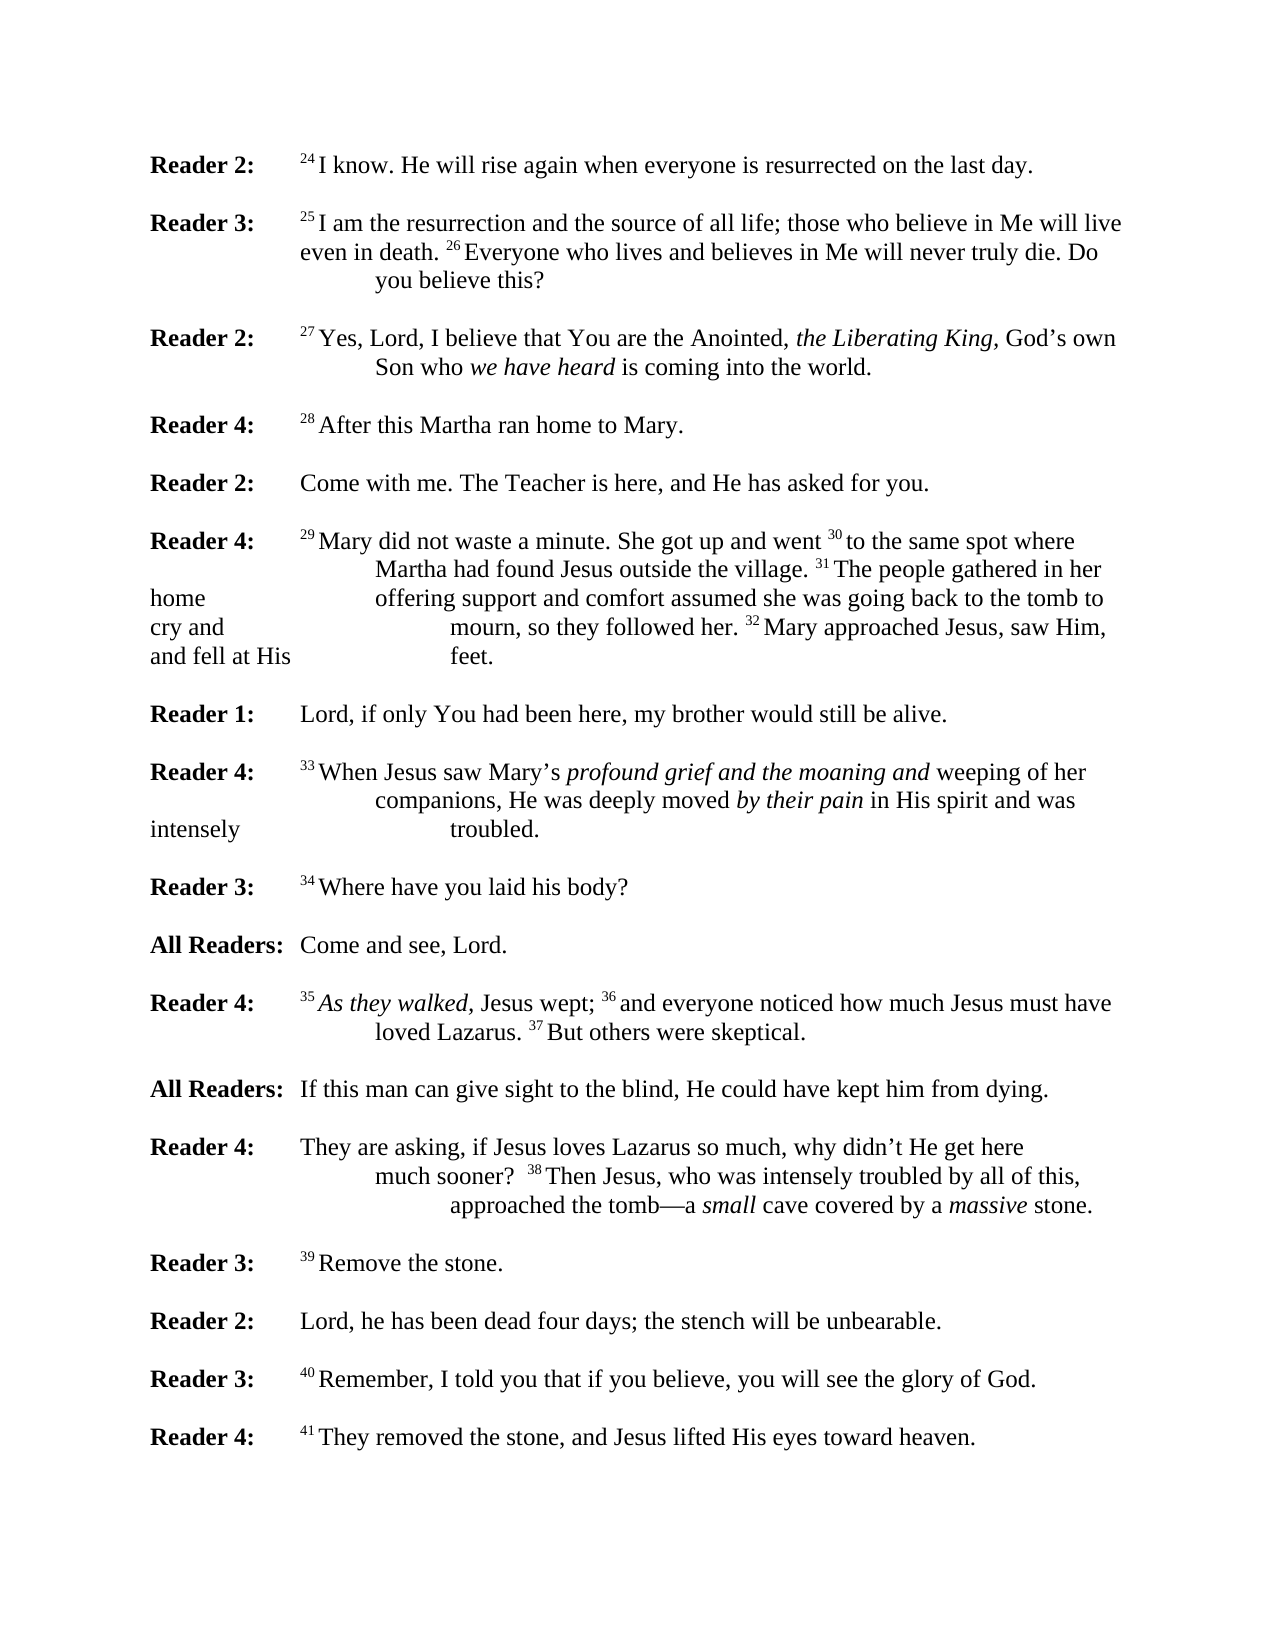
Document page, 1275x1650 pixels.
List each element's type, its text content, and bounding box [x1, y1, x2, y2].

text Reader 3: 25 I am the resurrection and the source of all life; those who believe in Me will live even in death. 26 Everyone who lives and believes in Me will never truly die. Do you believe this? [150, 208, 1125, 294]
text Reader 2: 24 I know. He will rise again when everyone is resurrected on the last day. [150, 150, 1125, 179]
text Reader 2: Come with me. The Teacher is here, and He has asked for you. [150, 468, 1125, 497]
text Reader 4: They are asking, if Jesus loves Lazarus so much, why didn’t He get here much sooner? 38 Then Jesus, who was intensely troubled by all of this, approached the tomb—a small cave covered by a massive stone. [150, 1132, 1125, 1219]
text All Readers: If this man can give sight to the blind, He could have kept him from dying. [150, 1074, 1125, 1103]
text Reader 4: 29 Mary did not waste a minute. She got up and went 30 to the same spot where Martha had found Jesus outside the village. 31 The people gathered in her home offering support and comfort assumed she was going back to the tomb to cry and mourn, so they followed her. 32 Mary approached Jesus, saw Him, and fell at His feet. [150, 526, 1125, 669]
text Reader 4: 28 After this Martha ran home to Mary. [150, 410, 1125, 439]
text Reader 3: 39 Remove the stone. [150, 1248, 1125, 1277]
text Reader 2: 27 Yes, Lord, I believe that You are the Anointed, the Liberating King, God’s own Son who we have heard is coming into the world. [150, 323, 1125, 381]
text Reader 2: Lord, he has been dead four days; the stench will be unbearable. [150, 1306, 1125, 1334]
text Reader 4: 41 They removed the stone, and Jesus lifted His eyes toward heaven. [150, 1422, 1125, 1450]
text Reader 3: 40 Remember, I told you that if you believe, you will see the glory of God. [150, 1364, 1125, 1392]
text Reader 4: 33 When Jesus saw Mary’s profound grief and the moaning and weeping of her companions, He was deeply moved by their pain in His spirit and was intensely troubled. [150, 757, 1125, 843]
text Reader 3: 34 Where have you laid his body? [150, 872, 1125, 901]
text Reader 4: 35 As they walked, Jesus wept; 36 and everyone noticed how much Jesus must have loved Lazarus. 37 But others were skeptical. [150, 988, 1125, 1045]
text All Readers: Come and see, Lord. [150, 930, 1125, 959]
text Reader 1: Lord, if only You had been here, my brother would still be alive. [150, 699, 1125, 727]
